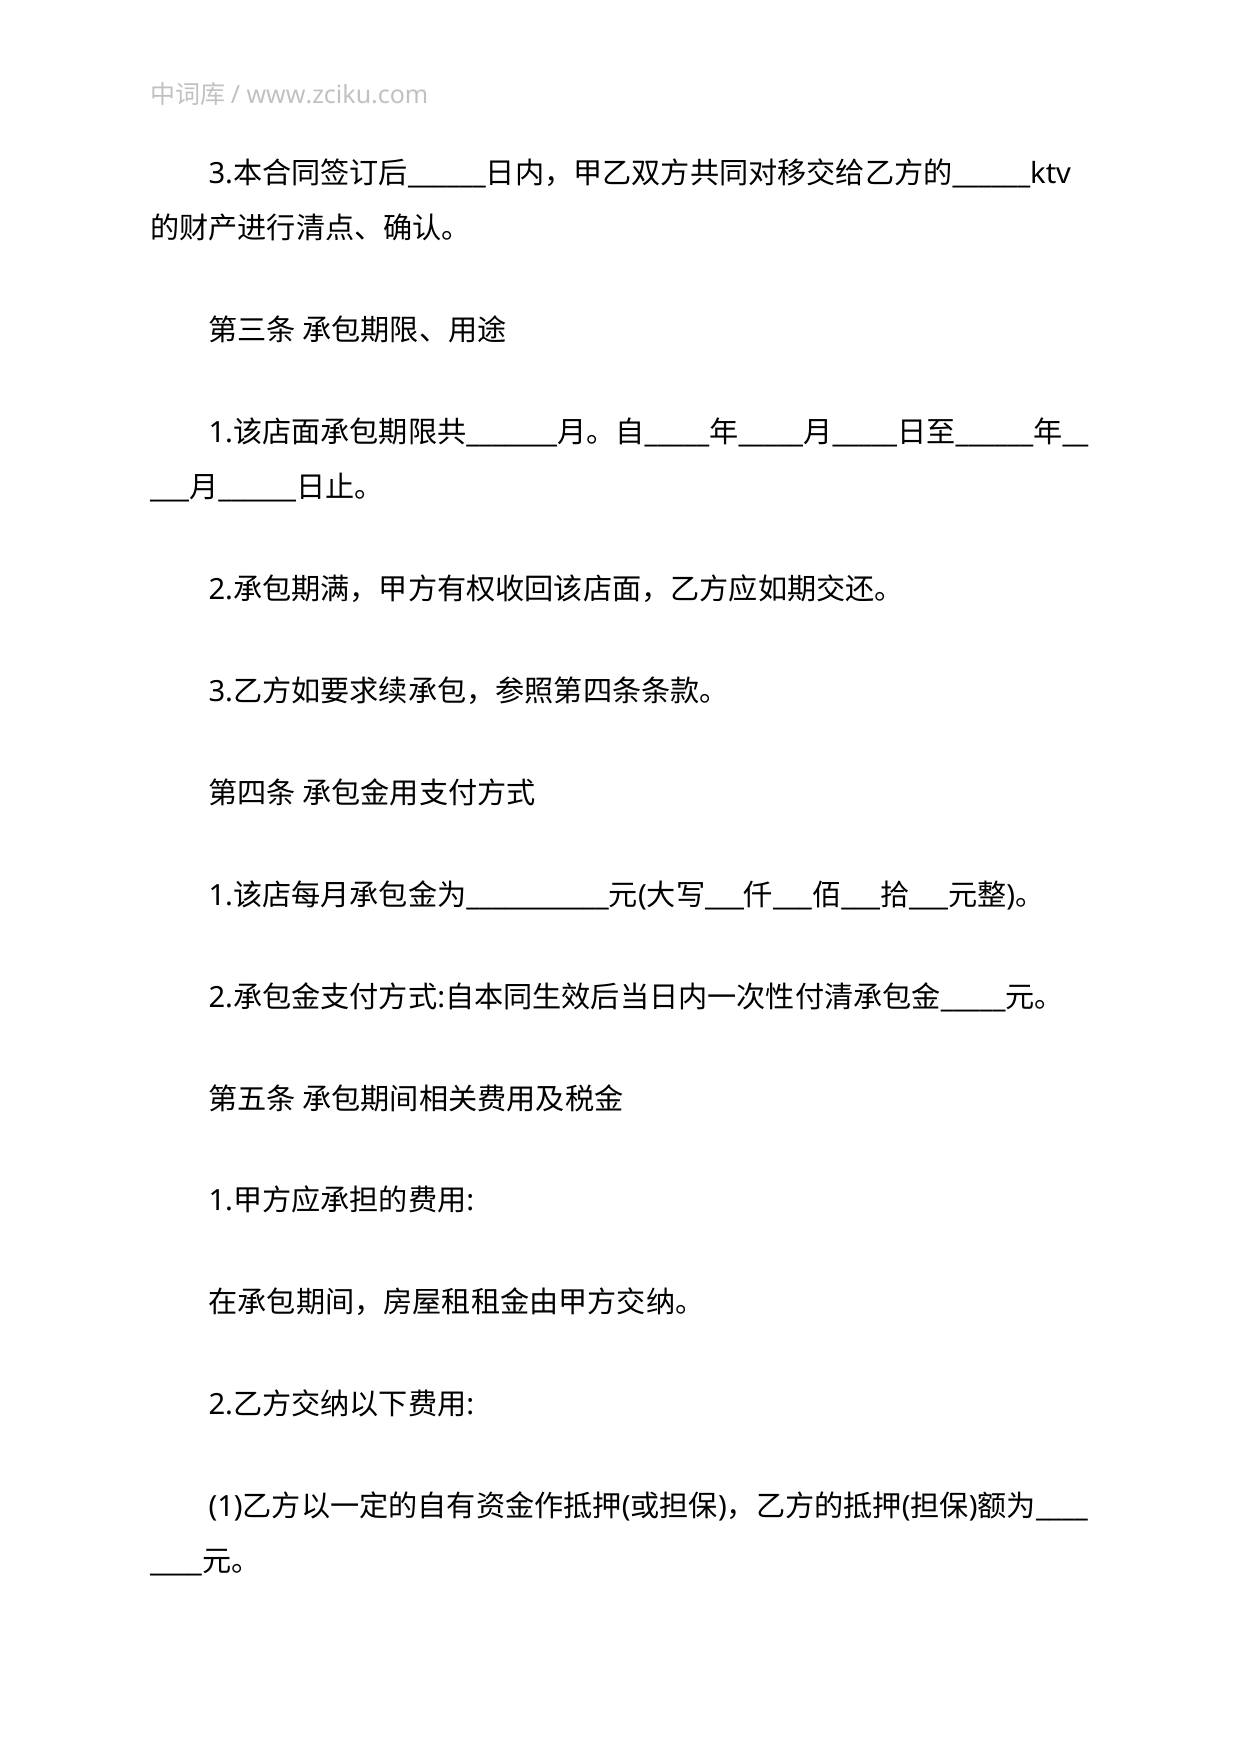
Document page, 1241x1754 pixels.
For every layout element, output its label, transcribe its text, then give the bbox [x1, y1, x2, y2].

text 2.承包金支付方式:自本同生效后当日内一次性付清承包金_____元。 [150, 973, 1090, 1016]
text 1.甲方应承担的费用: [150, 1177, 1090, 1219]
text 第四条 承包金用支付方式 [150, 769, 1090, 812]
text 第三条 承包期限、用途 [150, 307, 1090, 349]
text 第五条 承包期间相关费用及税金 [150, 1075, 1090, 1117]
text 在承包期间，房屋租租金由甲方交纳。 [150, 1279, 1090, 1321]
text 3.本合同签订后______日内，甲乙双方共同对移交给乙方的______ktv的财产进行清点、确认。 [150, 150, 1090, 247]
text 2.承包期满，甲方有权收回该店面，乙方应如期交还。 [150, 566, 1090, 608]
text 1.该店每月承包金为___________元(大写___仟___佰___拾___元整)。 [150, 871, 1090, 914]
text 1.该店面承包期限共_______月。自_____年_____月_____日至______年_____月______日止。 [150, 408, 1090, 506]
text 3.乙方如要求续承包，参照第四条条款。 [150, 667, 1090, 710]
text 2.乙方交纳以下费用: [150, 1381, 1090, 1423]
text (1)乙方以一定的自有资金作抵押(或担保)，乙方的抵押(担保)额为________元。 [150, 1483, 1090, 1580]
